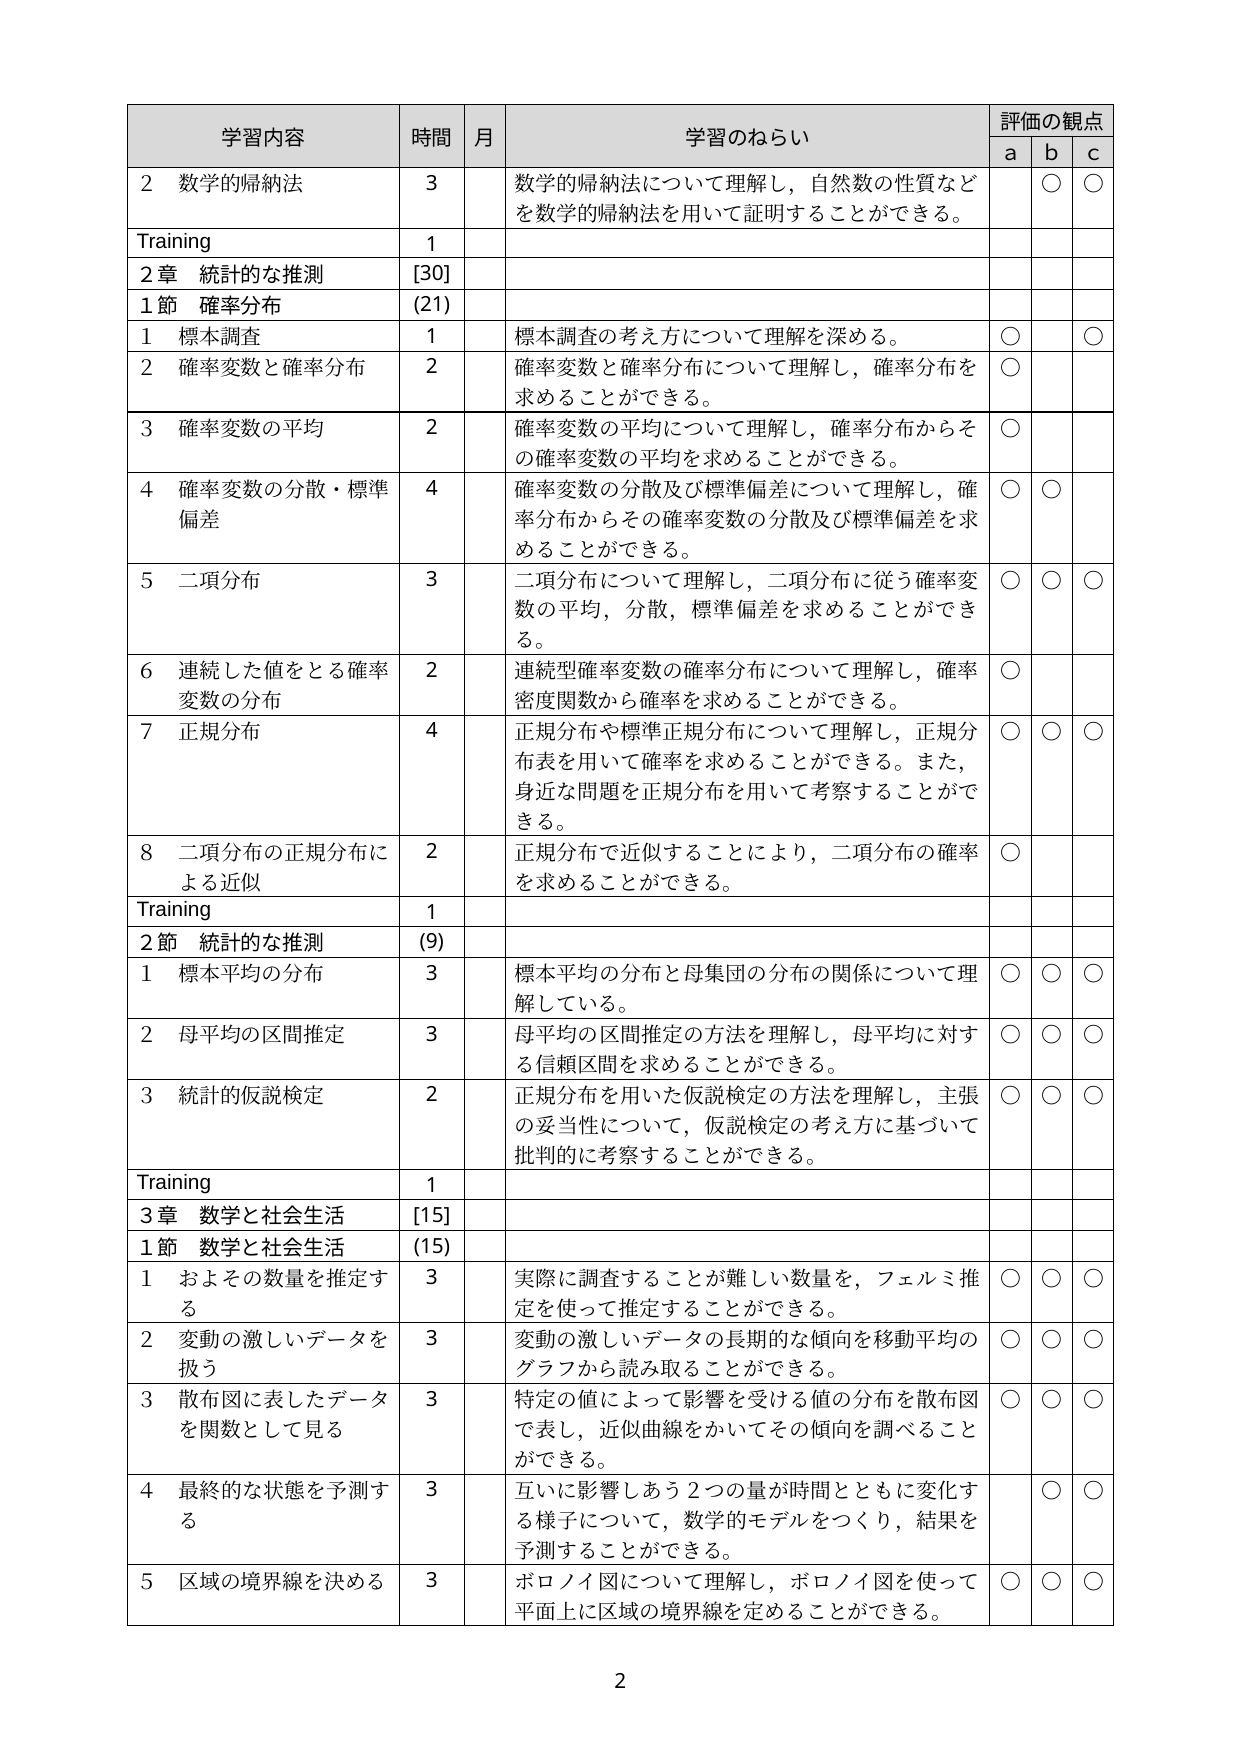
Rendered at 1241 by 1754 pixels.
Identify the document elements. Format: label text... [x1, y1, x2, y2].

table_cell [1073, 655, 1113, 714]
table_cell 〇 [1032, 958, 1072, 1018]
table_cell [1073, 258, 1113, 288]
table_cell [990, 1200, 1031, 1230]
table_cell [1032, 897, 1072, 926]
table_cell 〇 [1032, 1019, 1072, 1078]
table_cell [990, 258, 1031, 288]
table_cell 3 [400, 1019, 464, 1078]
table_cell ８ 二項分布の正規分布による近似 [128, 836, 399, 896]
table_cell 特定の値によって影響を受ける値の分布を散布図で表し，近似曲線をかいてその傾向を調べることができる。 [506, 1384, 989, 1473]
table_cell (9) [400, 927, 464, 957]
table_cell １ およその数量を推定する [128, 1262, 399, 1322]
table_cell [1032, 836, 1072, 896]
table_cell ２章 統計的な推測 [128, 258, 399, 288]
table_cell 確率変数の分散及び標準偏差について理解し，確率分布からその確率変数の分散及び標準偏差を求めることができる。 [506, 473, 989, 563]
table_cell 〇 [1032, 1323, 1072, 1383]
table_cell 〇 [1073, 1384, 1113, 1473]
table_cell 〇 [990, 321, 1031, 351]
table_cell ｃ [1073, 137, 1113, 167]
table_cell ３ 確率変数の平均 [128, 413, 399, 472]
table_cell [465, 1170, 505, 1199]
table_cell ５ 二項分布 [128, 564, 399, 654]
table_cell [465, 1475, 505, 1564]
table_cell ３ 散布図に表したデータを関数として見る [128, 1384, 399, 1473]
table_cell 母平均の区間推定の方法を理解し，母平均に対する信頼区間を求めることができる。 [506, 1019, 989, 1078]
table_cell [506, 1231, 989, 1261]
table_cell [465, 258, 505, 288]
table_cell [506, 1170, 989, 1199]
table_cell 変動の激しいデータの長期的な傾向を移動平均のグラフから読み取ることができる。 [506, 1323, 989, 1383]
table_cell 2 [400, 1080, 464, 1169]
table_cell 1 [400, 229, 464, 257]
table_cell ａ [990, 137, 1031, 167]
table_cell ４ 確率変数の分散・標準偏差 [128, 473, 399, 563]
table_cell [506, 897, 989, 926]
table_cell 正規分布で近似することにより，二項分布の確率を求めることができる。 [506, 836, 989, 896]
table_cell [1073, 473, 1113, 563]
table_cell [990, 1475, 1031, 1564]
table_cell １ 標本調査 [128, 321, 399, 351]
table_header 評価の観点 [990, 105, 1113, 136]
table_cell 2 [400, 352, 464, 411]
table_cell [990, 927, 1031, 957]
table_cell ３章 数学と社会生活 [128, 1200, 399, 1230]
table_cell 〇 [1073, 1565, 1113, 1625]
table_cell 4 [400, 473, 464, 563]
table_cell 二項分布について理解し，二項分布に従う確率変数の平均，分散，標準偏差を求めることができる。 [506, 564, 989, 654]
table_cell 3 [400, 1565, 464, 1625]
table_cell 4 [400, 716, 464, 835]
table_cell 正規分布や標準正規分布について理解し，正規分布表を用いて確率を求めることができる。また，身近な問題を正規分布を用いて考察することができる。 [506, 716, 989, 835]
table_cell 〇 [1073, 168, 1113, 228]
table_cell [1032, 927, 1072, 957]
table_cell [1032, 1231, 1072, 1261]
table_cell [465, 1200, 505, 1230]
table_cell [465, 1323, 505, 1383]
table_cell [1032, 258, 1072, 288]
table_cell 〇 [1073, 1475, 1113, 1564]
table_cell 〇 [1073, 1262, 1113, 1322]
table_cell [465, 168, 505, 228]
table_cell [30] [400, 258, 464, 288]
table_cell 〇 [990, 1323, 1031, 1383]
table_cell 〇 [1073, 564, 1113, 654]
table_cell 〇 [1032, 564, 1072, 654]
table_cell [15] [400, 1200, 464, 1230]
table_cell ボロノイ図について理解し，ボロノイ図を使って平面上に区域の境界線を定めることができる。 [506, 1565, 989, 1625]
table_cell Training [128, 1170, 399, 1199]
table_cell 〇 [990, 1262, 1031, 1322]
table_cell 標本調査の考え方について理解を深める。 [506, 321, 989, 351]
table_cell １節 確率分布 [128, 290, 399, 320]
table_cell 2 [400, 655, 464, 714]
table_cell 1 [400, 1170, 464, 1199]
table_cell [1032, 290, 1072, 320]
table_cell 2 [400, 413, 464, 472]
table_cell 〇 [990, 1565, 1031, 1625]
table_cell (15) [400, 1231, 464, 1261]
table_cell 3 [400, 1384, 464, 1473]
table_cell 〇 [1032, 473, 1072, 563]
table_cell [465, 836, 505, 896]
table_cell [506, 229, 989, 257]
table_cell [1032, 413, 1072, 472]
table_cell １ 標本平均の分布 [128, 958, 399, 1018]
table_cell 2 [400, 836, 464, 896]
table_cell [1073, 1231, 1113, 1261]
table_cell [506, 290, 989, 320]
table_cell 〇 [990, 413, 1031, 472]
table_cell [1073, 927, 1113, 957]
table_cell 〇 [1073, 321, 1113, 351]
table_cell [1032, 321, 1072, 351]
table_cell [1032, 655, 1072, 714]
table_cell ２ 数学的帰納法 [128, 168, 399, 228]
table_cell [465, 1262, 505, 1322]
table_cell 〇 [1032, 1080, 1072, 1169]
table_cell 1 [400, 897, 464, 926]
table_cell 標本平均の分布と母集団の分布の関係について理解している。 [506, 958, 989, 1018]
table_cell 連続型確率変数の確率分布について理解し，確率密度関数から確率を求めることができる。 [506, 655, 989, 714]
table_cell [465, 897, 505, 926]
table_cell [990, 290, 1031, 320]
table_cell [465, 1019, 505, 1078]
table_cell 〇 [1032, 716, 1072, 835]
table_cell [1073, 1200, 1113, 1230]
table_cell 〇 [1073, 1323, 1113, 1383]
table_cell [990, 1170, 1031, 1199]
table_cell 3 [400, 564, 464, 654]
table_cell [506, 258, 989, 288]
table_cell １節 数学と社会生活 [128, 1231, 399, 1261]
table_cell 〇 [1032, 1384, 1072, 1473]
table_cell [990, 897, 1031, 926]
table_cell 正規分布を用いた仮説検定の方法を理解し，主張の妥当性について，仮説検定の考え方に基づいて批判的に考察することができる。 [506, 1080, 989, 1169]
table_cell 〇 [990, 564, 1031, 654]
table_cell 3 [400, 1475, 464, 1564]
table_cell [1073, 897, 1113, 926]
table_cell [465, 290, 505, 320]
table_cell [1032, 229, 1072, 257]
table_cell [1073, 836, 1113, 896]
table_cell [465, 229, 505, 257]
table_cell ２ 変動の激しいデータを扱う [128, 1323, 399, 1383]
table_cell Training [128, 897, 399, 926]
table_cell [465, 655, 505, 714]
table_cell 〇 [990, 1384, 1031, 1473]
table_cell [465, 716, 505, 835]
table_cell [1073, 413, 1113, 472]
table_header 学習のねらい [506, 105, 989, 167]
table_header 時間 [400, 105, 464, 167]
table_cell [1032, 1200, 1072, 1230]
table_cell [990, 229, 1031, 257]
table_cell 3 [400, 168, 464, 228]
table_cell ７ 正規分布 [128, 716, 399, 835]
table_cell 確率変数の平均について理解し，確率分布からその確率変数の平均を求めることができる。 [506, 413, 989, 472]
table_cell ｂ [1032, 137, 1072, 167]
table_cell 3 [400, 1323, 464, 1383]
table_cell 数学的帰納法について理解し，自然数の性質などを数学的帰納法を用いて証明することができる。 [506, 168, 989, 228]
table_cell 〇 [1032, 1475, 1072, 1564]
table_cell 〇 [990, 716, 1031, 835]
table_cell ５ 区域の境界線を決める [128, 1565, 399, 1625]
table_header 月 [465, 105, 505, 167]
table_cell 〇 [1032, 168, 1072, 228]
table_cell 3 [400, 1262, 464, 1322]
table_cell (21) [400, 290, 464, 320]
table_cell [1073, 290, 1113, 320]
table_cell ６ 連続した値をとる確率変数の分布 [128, 655, 399, 714]
table_cell 〇 [1073, 716, 1113, 835]
table_cell [506, 927, 989, 957]
table_cell 〇 [990, 1080, 1031, 1169]
table_cell 〇 [990, 655, 1031, 714]
table_cell 〇 [990, 958, 1031, 1018]
table_cell [465, 1384, 505, 1473]
table_cell [990, 168, 1031, 228]
table_cell [1073, 1170, 1113, 1199]
table_cell [1073, 352, 1113, 411]
table_cell 〇 [990, 836, 1031, 896]
table_cell 実際に調査することが難しい数量を，フェルミ推定を使って推定することができる。 [506, 1262, 989, 1322]
table_cell 〇 [990, 473, 1031, 563]
table_cell 〇 [1032, 1262, 1072, 1322]
table_cell 1 [400, 321, 464, 351]
table_cell 〇 [990, 352, 1031, 411]
table_cell 〇 [990, 1019, 1031, 1078]
table_cell [465, 564, 505, 654]
table_cell [465, 1080, 505, 1169]
table_header 学習内容 [128, 105, 399, 167]
table_cell ２ 母平均の区間推定 [128, 1019, 399, 1078]
table_cell 〇 [1032, 1565, 1072, 1625]
table_cell [465, 321, 505, 351]
table_cell [506, 1200, 989, 1230]
table_cell ２ 確率変数と確率分布 [128, 352, 399, 411]
table_cell [465, 1231, 505, 1261]
table_cell [1032, 352, 1072, 411]
table_cell [465, 1565, 505, 1625]
table_cell 3 [400, 958, 464, 1018]
table_cell ４ 最終的な状態を予測する [128, 1475, 399, 1564]
table_cell 〇 [1073, 1080, 1113, 1169]
table_cell [465, 927, 505, 957]
table_cell [1032, 1170, 1072, 1199]
table_cell ３ 統計的仮説検定 [128, 1080, 399, 1169]
table_cell 〇 [1073, 958, 1113, 1018]
table_cell [1073, 229, 1113, 257]
table_cell [465, 958, 505, 1018]
table_cell [465, 473, 505, 563]
table_cell Training [128, 229, 399, 257]
table_cell [465, 352, 505, 411]
table_cell 〇 [1073, 1019, 1113, 1078]
table_cell ２節 統計的な推測 [128, 927, 399, 957]
table_cell 確率変数と確率分布について理解し，確率分布を求めることができる。 [506, 352, 989, 411]
table_cell [990, 1231, 1031, 1261]
table_cell 互いに影響しあう２つの量が時間とともに変化する様子について，数学的モデルをつくり，結果を予測することができる。 [506, 1475, 989, 1564]
table_cell [465, 413, 505, 472]
